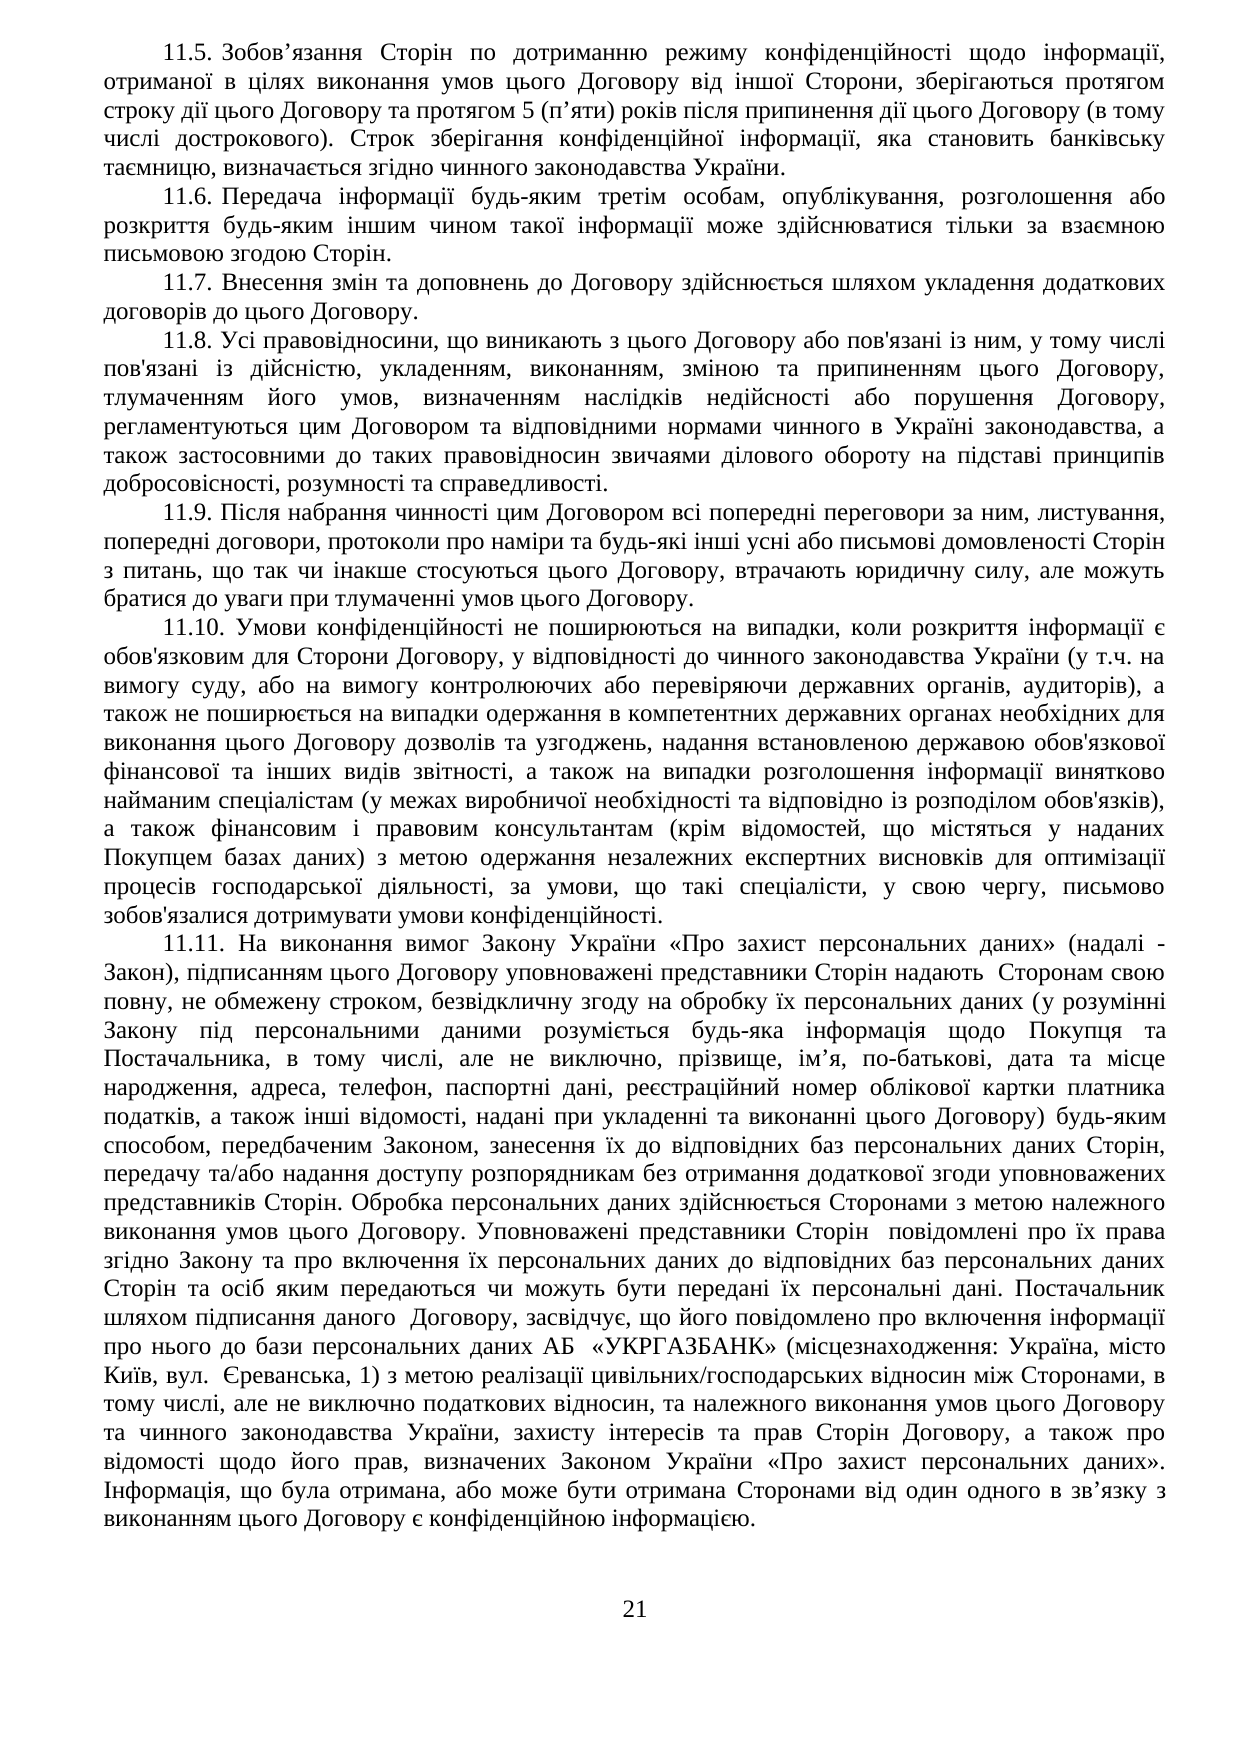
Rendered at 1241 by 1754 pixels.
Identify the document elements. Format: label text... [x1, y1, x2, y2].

text 11.9. Після набрання чинності цим Договором всі попередні переговори за ним, листування, попередні договори, протоколи про наміри та будь-які інші усні або письмові домовленості Сторін з питань, що так чи інакше стосуються цього Договору, втрачають юридичну силу, але можуть братися до уваги при тлумаченні умов цього Договору. [103, 497, 1166, 612]
text 11.11. На виконання вимог Закону України «Про захист персональних даних» (надалі - Закон), підписанням цього Договору уповноважені представники Сторін надають Сторонам свою повну, не обмежену строком, безвідкличну згоду на обробку їх персональних даних (у розумінні Закону під персональними даними розуміється будь-яка інформація щодо Покупця та Постачальника, в тому числі, але не виключно, прізвище, ім’я, по-батькові, дата та місце народження, адреса, телефон, паспортні дані, реєстраційний номер облікової картки платника податків, а також інші відомості, надані при укладенні та виконанні цього Договору) будь-яким способом, передбаченим Законом, занесення їх до відповідних баз персональних даних Сторін, передачу та/або надання доступу розпорядникам без отримання додаткової згоди уповноважених представників Сторін. Обробка персональних даних здійснюється Сторонами з метою належного виконання умов цього Договору. Уповноважені представники Сторін повідомлені про їх права згідно Закону та про включення їх персональних даних до відповідних баз персональних даних Сторін та осіб яким передаються чи можуть бути передані їх персональні дані. Постачальник шляхом підписання даного Договору, засвідчує, що його повідомлено про включення інформації про нього до бази персональних даних АБ «УКРГАЗБАНК» (місцезнаходження: Україна, місто Київ, вул. Єреванська, 1) з метою реалізації цивільних/господарських відносин між Сторонами, в тому числі, але не виключно податкових відносин, та належного виконання умов цього Договору та чинного законодавства України, захисту інтересів та прав Сторін Договору, а також про відомості щодо його прав, визначених Законом України «Про захист персональних даних». Інформація, що була отримана, або може бути отримана Сторонами від один одного в зв’язку з виконанням цього Договору є конфіденційною інформацією. [103, 928, 1166, 1532]
list Внесення змін та доповнень до Договору здійснюється шляхом укладення додаткових договорів до цього Договору. [103, 267, 1166, 325]
list Передача інформації будь-яким третім особам, опублікування, розголошення або розкриття будь-яким іншим чином такої інформації може здійснюватися тільки за взаємною письмовою згодою Сторін. [103, 181, 1166, 267]
text 11.8. Усі правовідносини, що виникають з цього Договору або пов'язані із ним, у тому числі пов'язані із дійсністю, укладенням, виконанням, зміною та припиненням цього Договору, тлумаченням його умов, визначенням наслідків недійсності або порушення Договору, регламентуються цим Договором та відповідними нормами чинного в Україні законодавства, а також застосовними до таких правовідносин звичаями ділового обороту на підставі принципів добросовісності, розумності та справедливості. [103, 325, 1166, 497]
text 11.10. Умови конфіденційності не поширюються на випадки, коли розкриття інформації є обов'язковим для Сторони Договору, у відповідності до чинного законодавства України (у т.ч. на вимогу суду, або на вимогу контролюючих або перевіряючи державних органів, аудиторів), а також не поширюється на випадки одержання в компетентних державних органах необхідних для виконання цього Договору дозволів та узгоджень, надання встановленою державою обов'язкової фінансової та інших видів звітності, а також на випадки розголошення інформації винятково найманим спеціалістам (у межах виробничої необхідності та відповідно із розподілом обов'язків), а також фінансовим і правовим консультантам (крім відомостей, що містяться у наданих Покупцем базах даних) з метою одержання незалежних експертних висновків для оптимізації процесів господарської діяльності, за умови, що такі спеціалісти, у свою чергу, письмово зобов'язалися дотримувати умови конфіденційності. [103, 612, 1166, 928]
list Зобов’язання Сторін по дотриманню режиму конфіденційності щодо інформації, отриманої в цілях виконання умов цього Договору від іншої Сторони, зберігаються протягом строку дії цього Договору та протягом 5 (п’яти) років після припинення дії цього Договору (в тому числі дострокового). Строк зберігання конфіденційної інформації, яка становить банківську таємницю, визначається згідно чинного законодавства України. [103, 37, 1166, 181]
